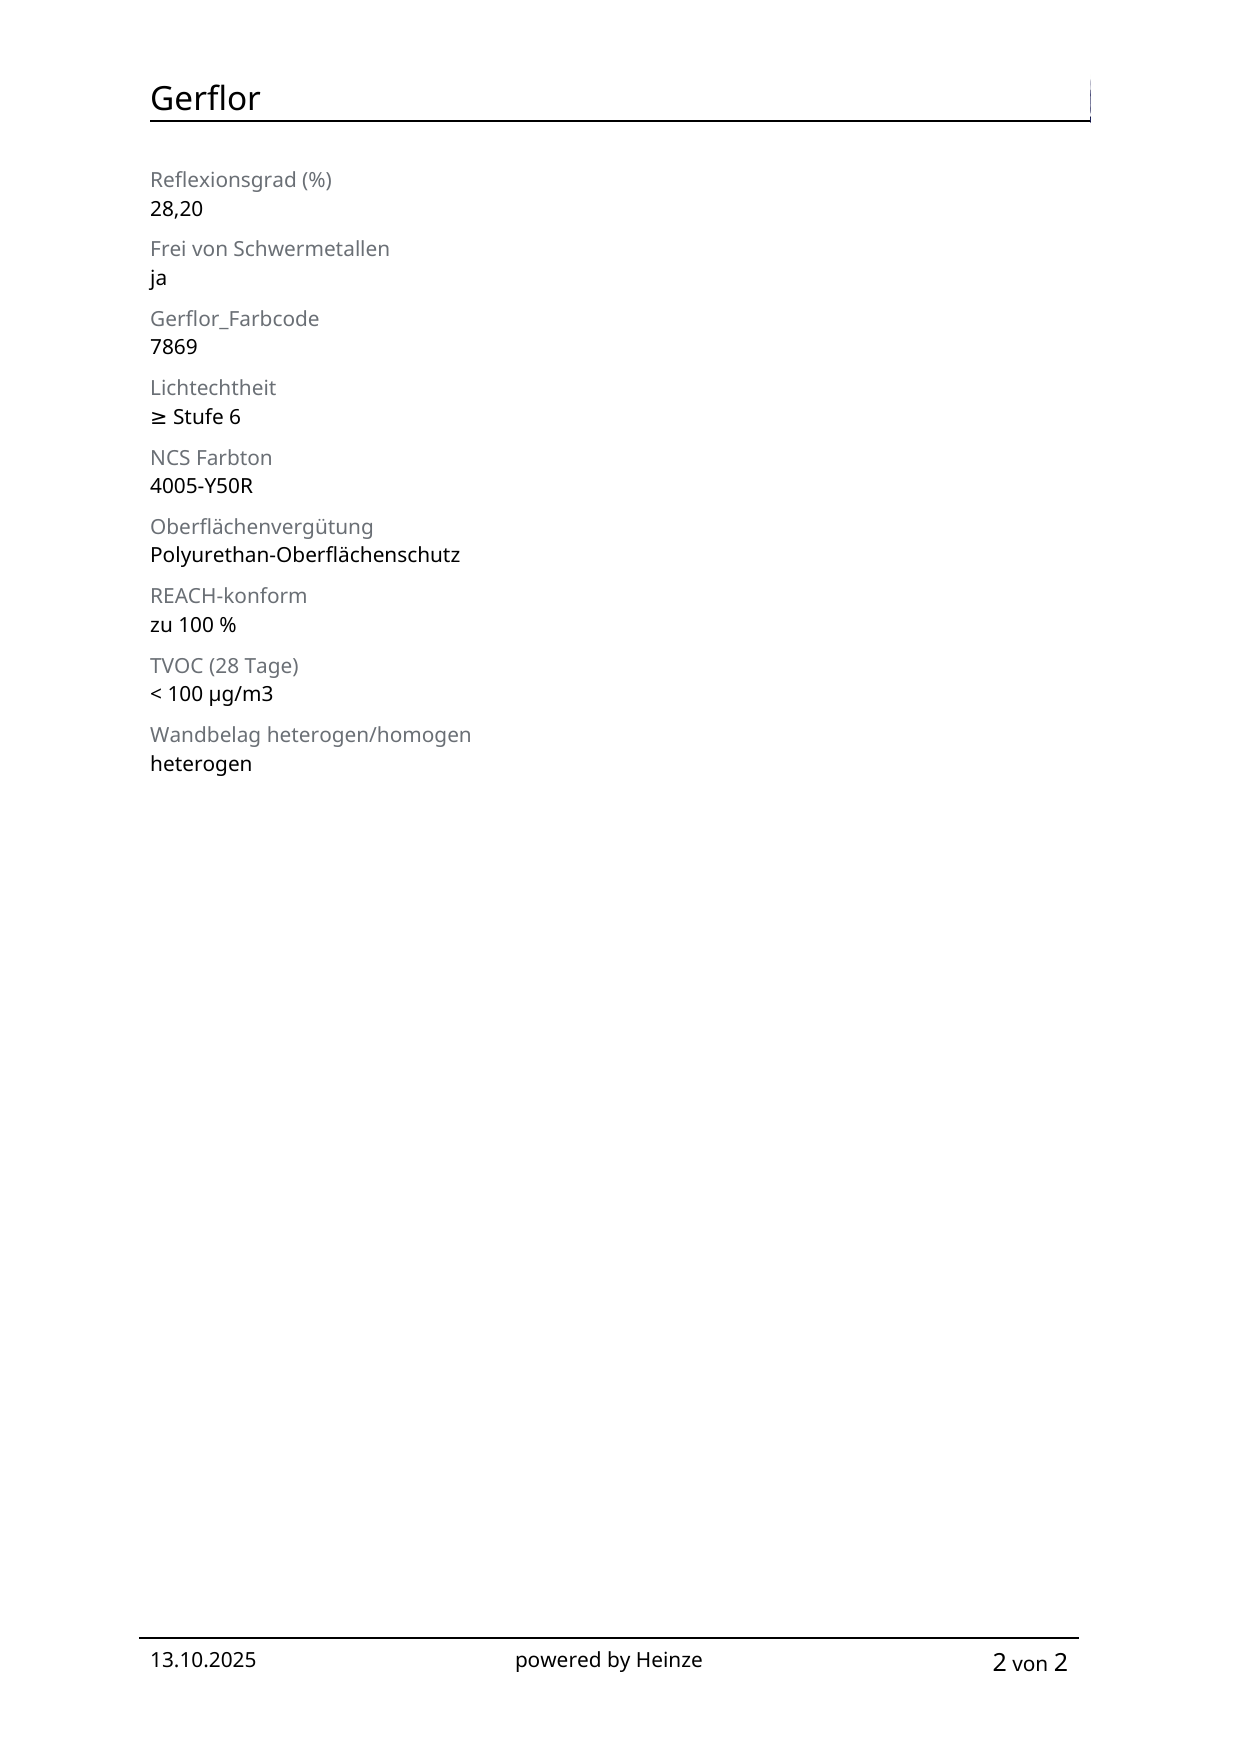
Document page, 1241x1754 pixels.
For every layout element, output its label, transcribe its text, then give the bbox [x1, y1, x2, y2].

text heterogen [150, 749, 1090, 777]
text Oberflächenvergütung [150, 512, 1090, 541]
text 4005-Y50R [150, 471, 1090, 499]
text TVOC (28 Tage) [150, 651, 1090, 679]
text Reflexionsgrad (%) [150, 165, 1090, 194]
text NCS Farbton [150, 443, 1090, 471]
text 28,20 [150, 194, 1090, 222]
text Polyurethan-Oberflächenschutz [150, 541, 1090, 569]
text REACH-konform [150, 581, 1090, 610]
text Wandbelag heterogen/homogen [150, 720, 1090, 749]
text Frei von Schwermetallen [150, 234, 1090, 263]
text Gerflor_Farbcode [150, 304, 1090, 332]
text zu 100 % [150, 610, 1090, 638]
text ja [150, 263, 1090, 291]
text Lichtechtheit [150, 373, 1090, 402]
text ≥ Stufe 6 [150, 402, 1090, 430]
text 7869 [150, 332, 1090, 361]
text < 100 µg/m3 [150, 679, 1090, 708]
